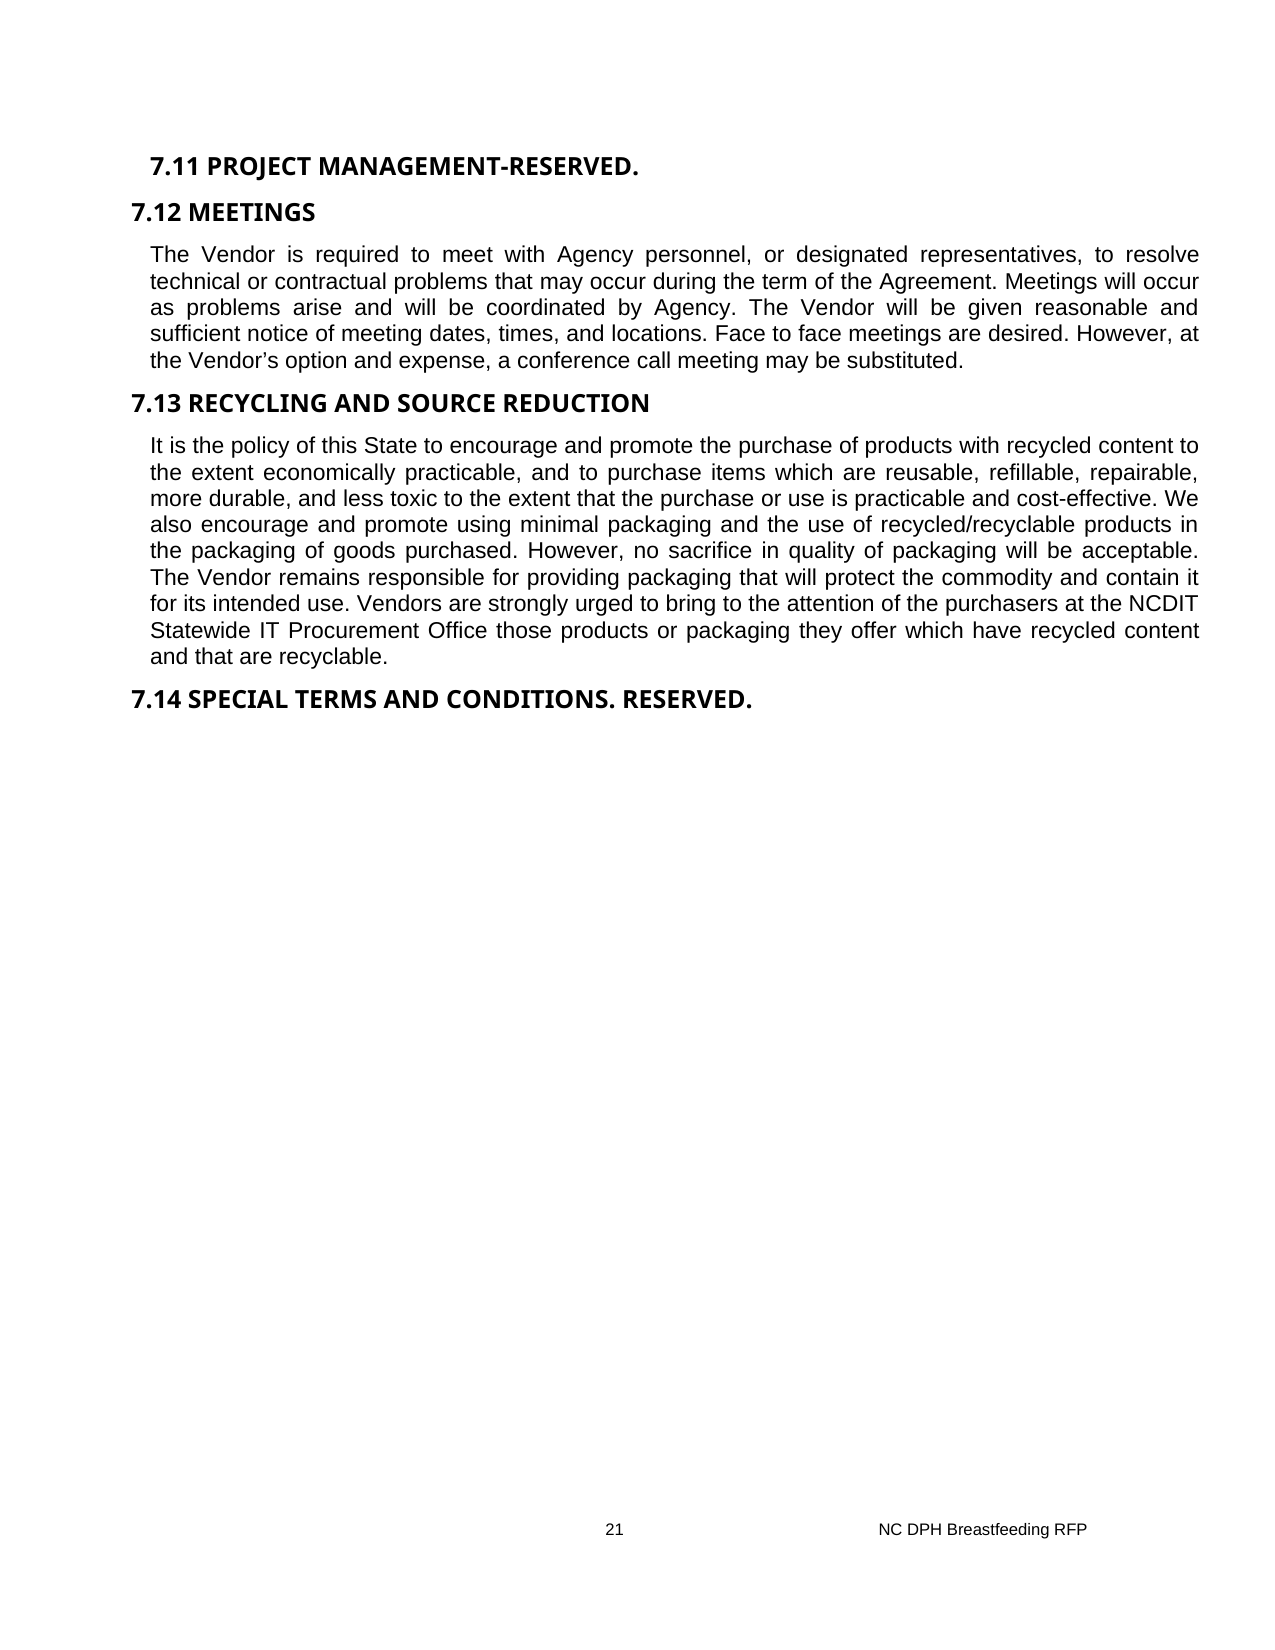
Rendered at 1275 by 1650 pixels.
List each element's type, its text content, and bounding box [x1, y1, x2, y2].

text It is the policy of this State to encourage and promote the purchase of products with recycled content to the extent economically practicable, and to purchase items which are reusable, refillable, repairable, more durable, and less toxic to the extent that the purchase or use is practicable and cost-effective. We also encourage and promote using minimal packaging and the use of recycled/recyclable products in the packaging of goods purchased. However, no sacrifice in quality of packaging will be acceptable. The Vendor remains responsible for providing packaging that will protect the commodity and contain it for its intended use. Vendors are strongly urged to bring to the attention of the purchasers at the NCDIT Statewide IT Procurement Office those products or packaging they offer which have recycled content and that are recyclable. [150, 432, 1200, 669]
subtitle 7.12 Meetings [131, 195, 1200, 229]
subtitle 7.14 Special Terms and Conditions. RESERVED. [131, 682, 1200, 716]
text The Vendor is required to meet with Agency personnel, or designated representatives, to resolve technical or contractual problems that may occur during the term of the Agreement. Meetings will occur as problems arise and will be coordinated by Agency. The Vendor will be given reasonable and sufficient notice of meeting dates, times, and locations. Face to face meetings are desired. However, at the Vendor’s option and expense, a conference call meeting may be substituted. [150, 241, 1200, 373]
subtitle 7.13 Recycling and Source Reduction [131, 386, 1200, 419]
subtitle 7.11 Project Management-RESERVED. [150, 148, 1200, 182]
